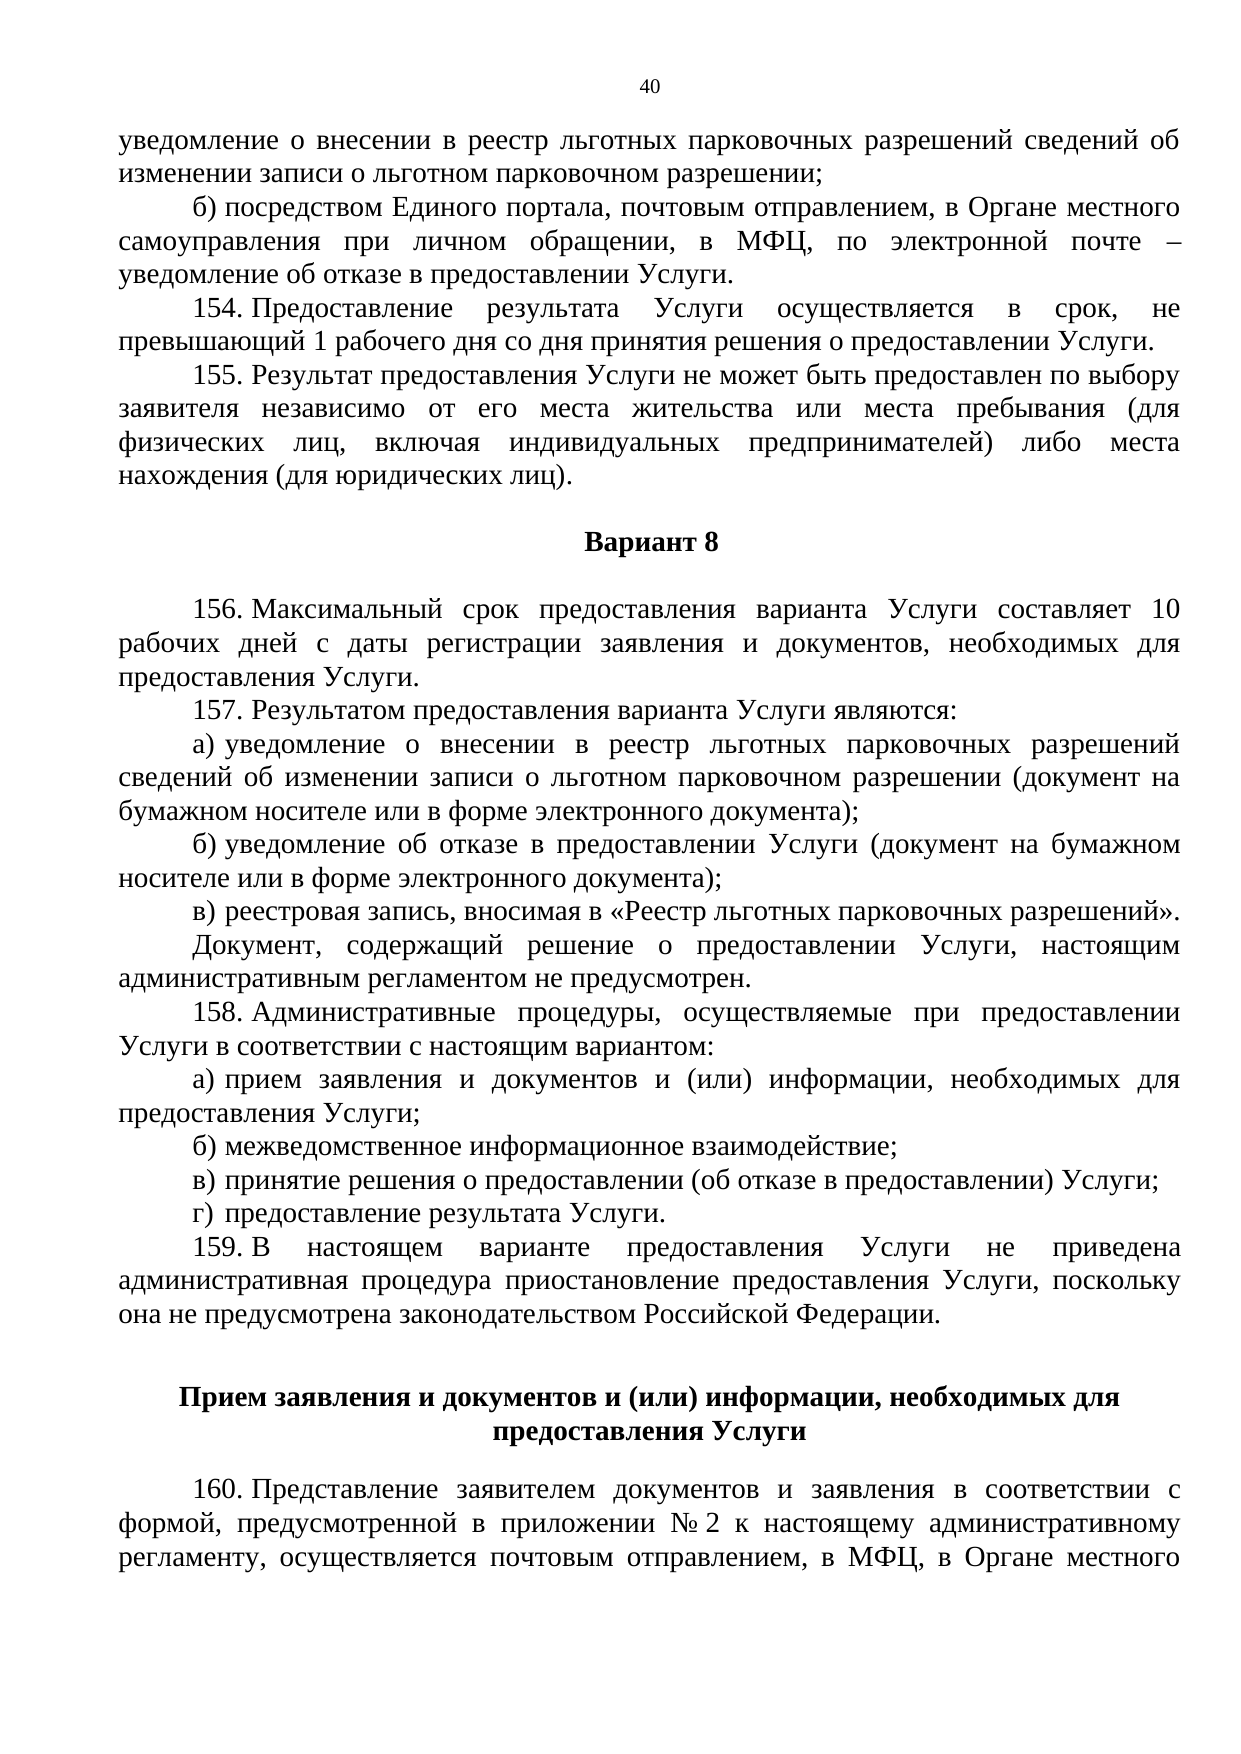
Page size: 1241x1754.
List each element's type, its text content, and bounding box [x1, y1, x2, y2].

list реестровая запись, вносимая в «Реестр льготных парковочных разрешений». [118, 893, 1181, 927]
list принятие решения о предоставлении (об отказе в предоставлении) Услуги; [118, 1162, 1181, 1195]
list посредством Единого портала, почтовым отправлением, в Органе местного самоуправления при личном обращении, в МФЦ, по электронной почте – уведомление об отказе в предоставлении Услуги. [118, 189, 1181, 290]
list прием заявления и документов и (или) информации, необходимых для предоставления Услуги; [118, 1061, 1181, 1128]
list межведомственное информационное взаимодействие; [118, 1128, 1181, 1162]
list Результатом предоставления варианта Услуги являются: [118, 692, 1181, 726]
list Максимальный срок предоставления варианта Услуги составляет 10 рабочих дней с даты регистрации заявления и документов, необходимых для предоставления Услуги. [118, 592, 1181, 692]
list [118, 1472, 1181, 1572]
list уведомление об отказе в предоставлении Услуги (документ на бумажном носителе или в форме электронного документа); [118, 826, 1181, 893]
list предоставление результата Услуги. [118, 1195, 1181, 1229]
list Результат предоставления Услуги не может быть предоставлен по выбору заявителя независимо от его места жительства или места пребывания (для физических лиц, включая индивидуальных предпринимателей) либо места нахождения (для юридических лиц). [118, 357, 1181, 491]
list Предоставление результата Услуги осуществляется в срок, не превышающий 1 рабочего дня со дня принятия решения о предоставлении Услуги. [118, 290, 1181, 357]
list Административные процедуры, осуществляемые при предоставлении Услуги в соответствии с настоящим вариантом: [118, 994, 1181, 1061]
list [118, 122, 1181, 189]
list В настоящем варианте предоставления Услуги не приведена административная процедура приостановление предоставления Услуги, поскольку она не предусмотрена законодательством Российской Федерации. [118, 1229, 1181, 1329]
text Документ, содержащий решение о предоставлении Услуги, настоящим административным регламентом не предусмотрен. [118, 927, 1181, 994]
list уведомление о внесении в реестр льготных парковочных разрешений сведений об изменении записи о льготном парковочном разрешении (документ на бумажном носителе или в форме электронного документа); [118, 726, 1181, 826]
text Прием заявления и документов и (или) информации, необходимых для предоставления Услуги [118, 1379, 1181, 1447]
